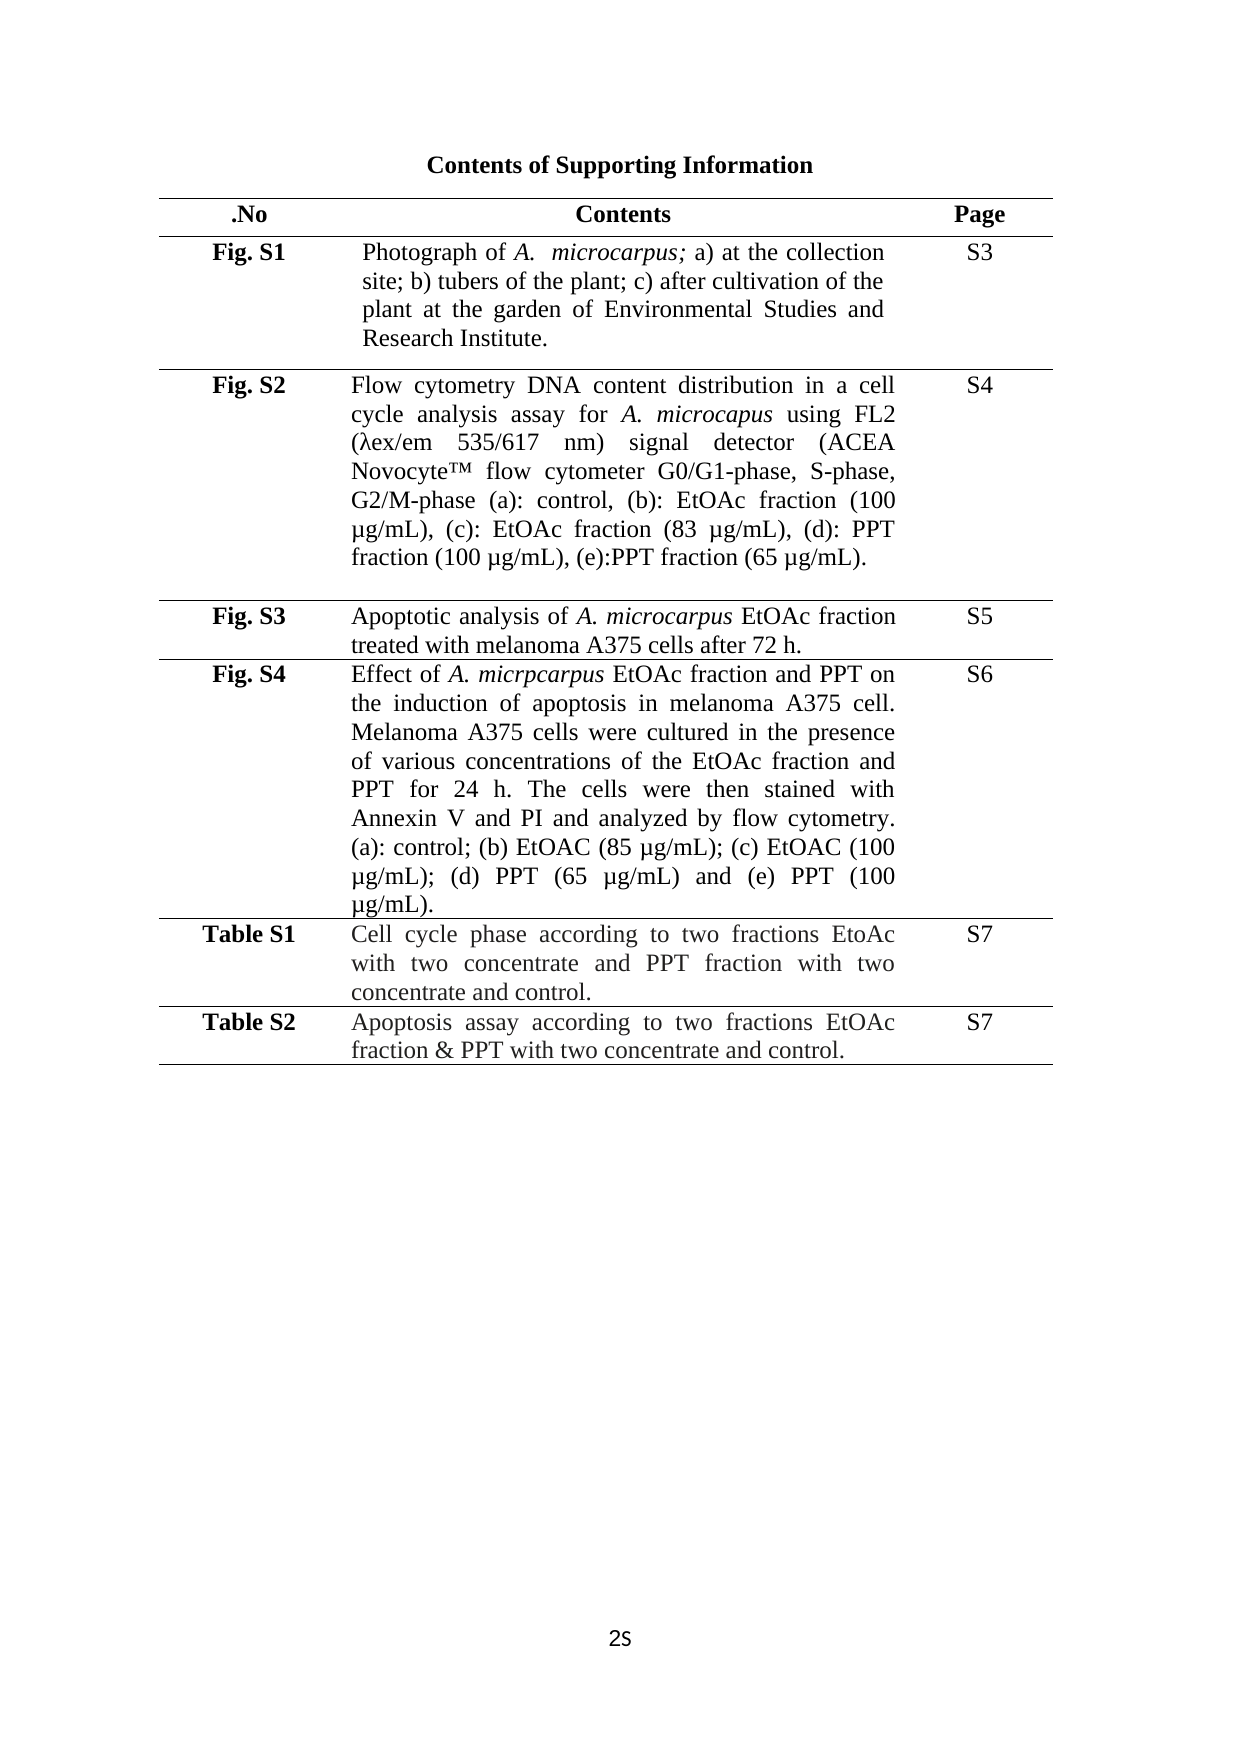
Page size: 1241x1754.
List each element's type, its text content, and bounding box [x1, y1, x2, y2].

table_cell Cell cycle phase according to two fractions EtoAc with two concentrate and PPT fraction with two concentrate and control. [340, 919, 907, 1006]
table_cell S7 [907, 919, 1053, 1006]
table_cell [340, 237, 907, 369]
table_header Page [907, 199, 1053, 236]
table_cell S4 [907, 370, 1053, 600]
table_cell S5 [907, 601, 1053, 658]
table_cell Table S2 [159, 1007, 339, 1064]
text Contents of Supporting Information [187, 150, 1053, 179]
table_cell Effect of A. micrpcarpus EtOAc fraction and PPT on the induction of apoptosis in melanoma A375 cell. Melanoma A375 cells were cultured in the presence of various concentrations of the EtOAc fraction and PPT for 24 h. The cells were then stained with Annexin V and PI and analyzed by flow cytometry. (a): control; (b) EtOAC (85 µg/mL); (c) EtOAC (100 µg/mL); (d) PPT (65 µg/mL) and (e) PPT (100 µg/mL). [340, 660, 907, 918]
table_header Contents [340, 199, 907, 236]
table_cell Fig. S2 [159, 370, 339, 600]
table_header No. [159, 199, 339, 236]
table_cell Apoptotic analysis of A. microcarpus EtOAc fraction treated with melanoma A375 cells after 72 h. [340, 601, 907, 658]
table_cell Flow cytometry DNA content distribution in a cell cycle analysis assay for A. microcapus using FL2 (λex/em 535/617 nm) signal detector (ACEA Novocyte™ flow cytometer G0/G1-phase, S-phase, G2/M-phase (a): control, (b): EtOAc fraction (100 µg/mL), (c): EtOAc fraction (83 µg/mL), (d): PPT fraction (100 µg/mL), (e):PPT fraction (65 µg/mL). [340, 370, 907, 600]
table_cell S7 [907, 1007, 1053, 1064]
table_cell Fig. S4 [159, 660, 339, 918]
table_cell Fig. S1 [159, 237, 339, 369]
table_cell S3 [907, 237, 1053, 369]
table_cell Apoptosis assay according to two fractions EtOAc fraction & PPT with two concentrate and control. [340, 1007, 907, 1064]
table_cell Fig. S3 [159, 601, 339, 658]
table_cell S6 [907, 660, 1053, 918]
table_cell Table S1 [159, 919, 339, 1006]
